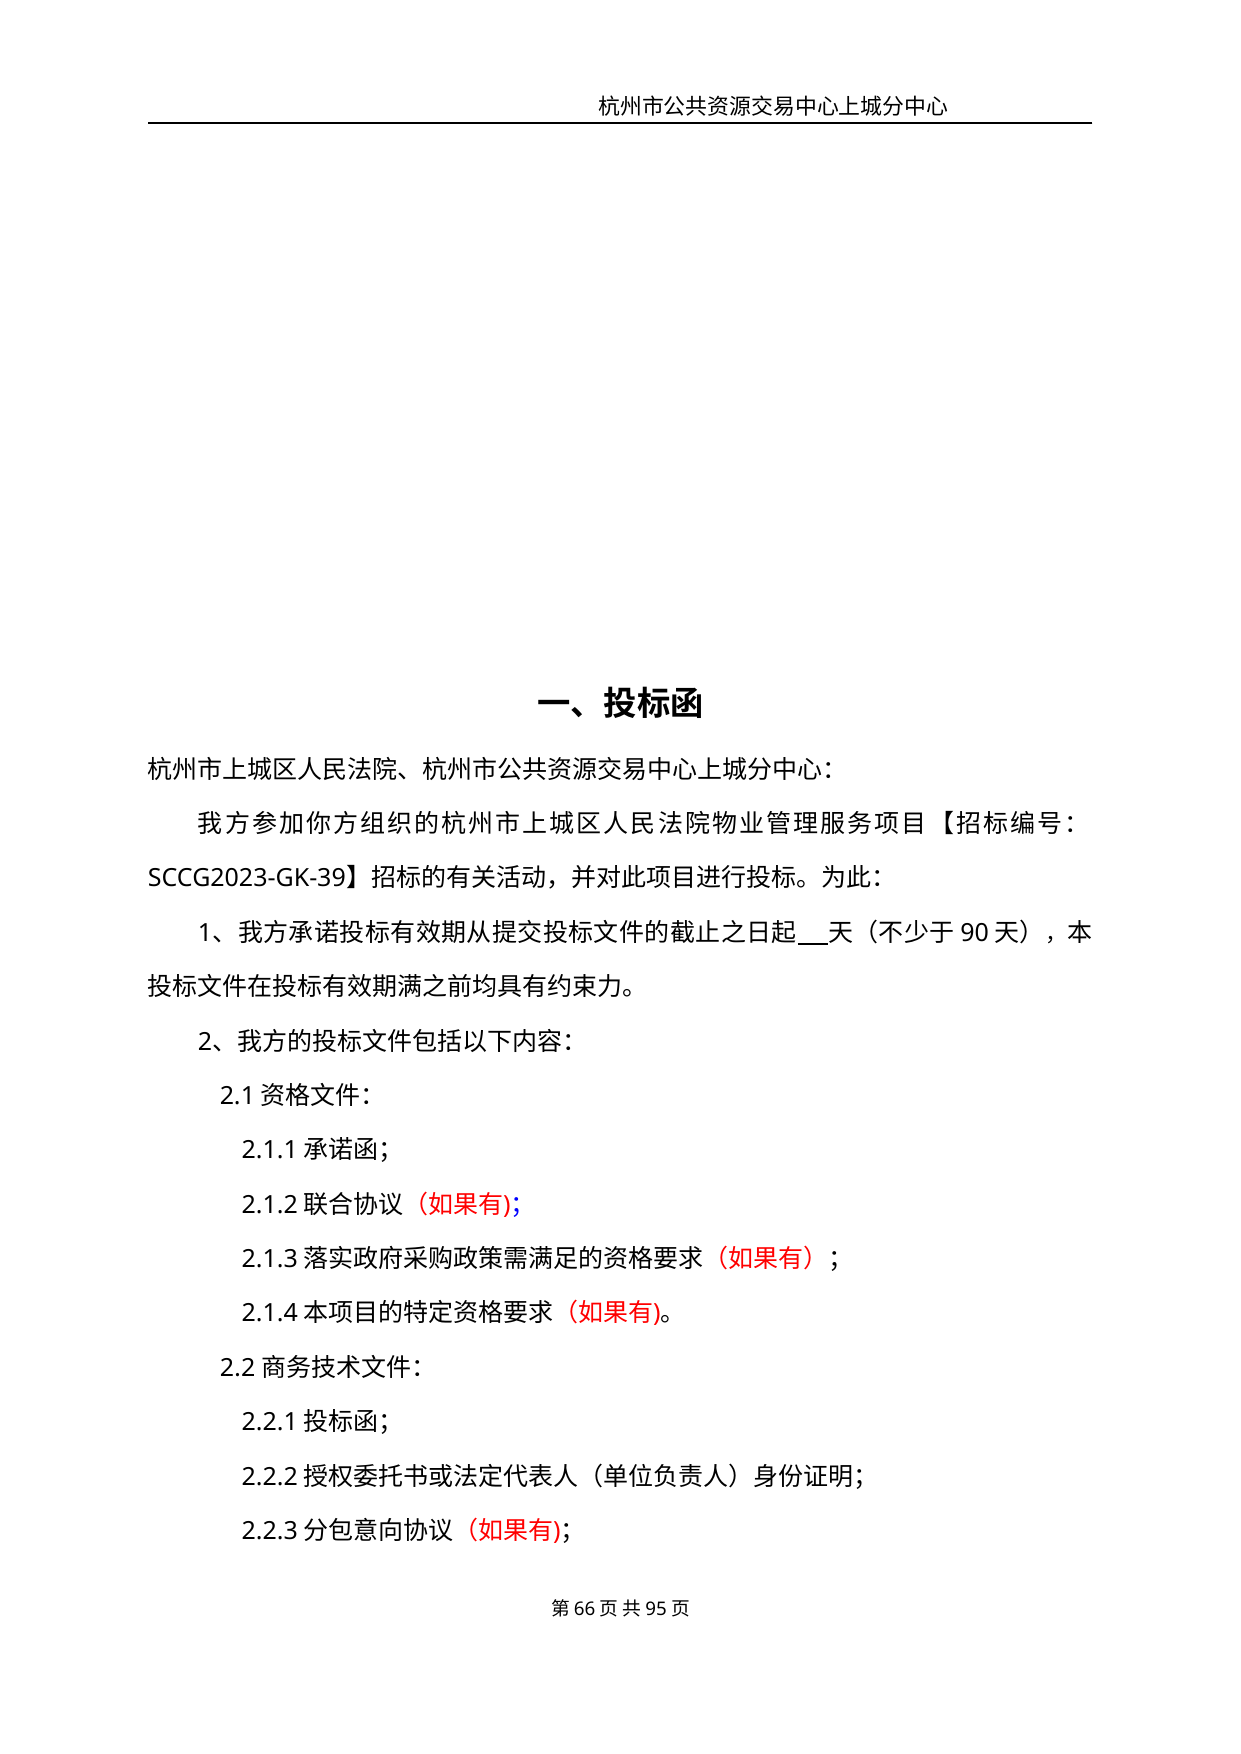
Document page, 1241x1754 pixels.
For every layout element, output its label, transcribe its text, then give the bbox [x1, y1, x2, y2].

text 2.1资格文件： [169, 1075, 1092, 1112]
text 2.2.1投标函； [191, 1402, 1092, 1438]
text 2.1.2联合协议（如果有)； [191, 1184, 1092, 1220]
text 我方参加你方组织的杭州市上城区人民法院物业管理服务项目【招标编号：SCCG2023-GK-39】招标的有关活动，并对此项目进行投标。为此： [148, 803, 1092, 894]
text 2.1.1承诺函； [191, 1130, 1092, 1166]
text 2.2.2授权委托书或法定代表人（单位负责人）身份证明； [191, 1456, 1092, 1492]
text 杭州市上城区人民法院、杭州市公共资源交易中心上城分中心： [148, 749, 1092, 785]
text 一、投标函 [148, 677, 1092, 725]
text 2.1.3落实政府采购政策需满足的资格要求（如果有）； [191, 1238, 1092, 1275]
text 2、我方的投标文件包括以下内容： [148, 1021, 1092, 1057]
text 2.1.4本项目的特定资格要求（如果有)。 [191, 1293, 1092, 1329]
text 2.2 商务技术文件： [169, 1347, 1092, 1383]
text 1、我方承诺投标有效期从提交投标文件的截止之日起 天（不少于90天），本投标文件在投标有效期满之前均具有约束力。 [148, 912, 1092, 1003]
text 2.2.3分包意向协议（如果有)； [191, 1510, 1092, 1547]
